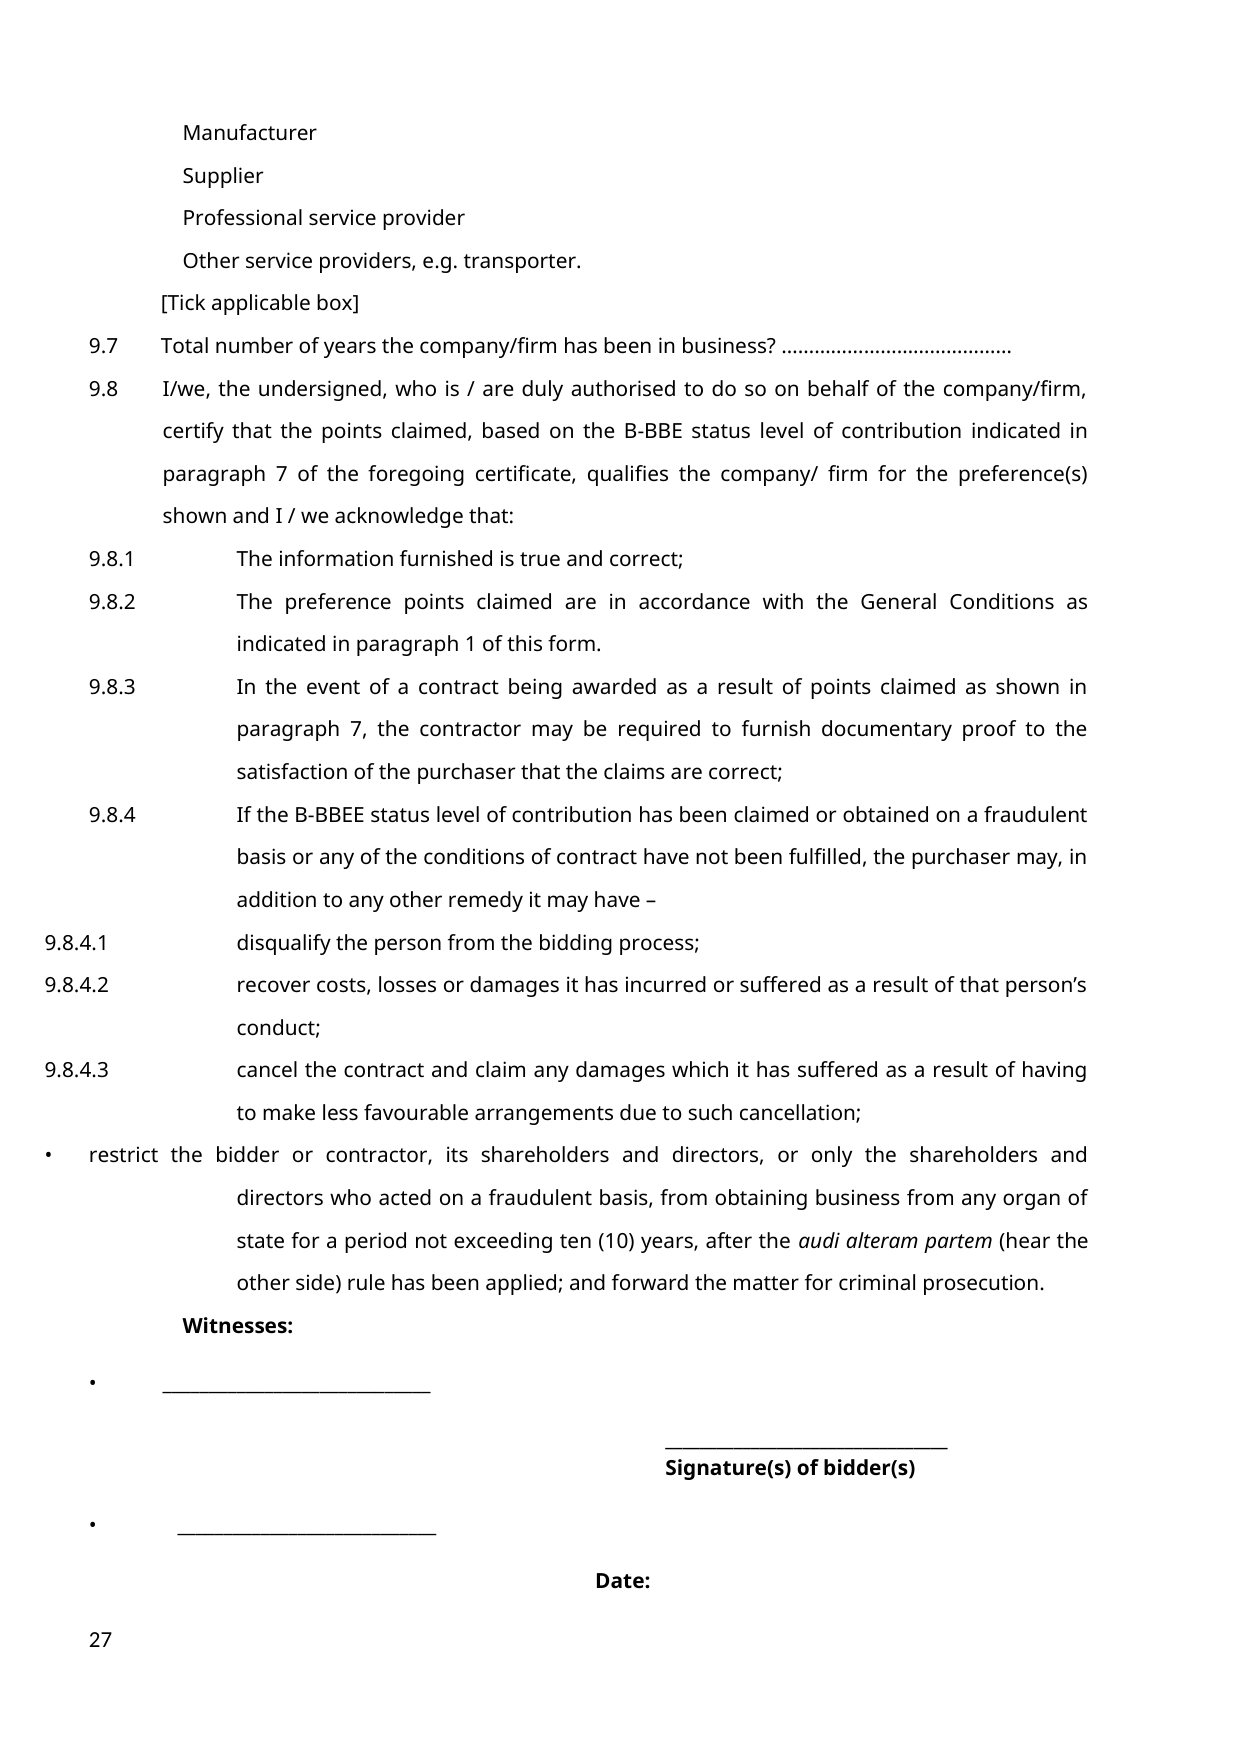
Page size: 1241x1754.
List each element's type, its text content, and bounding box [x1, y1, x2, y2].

text Witnesses: [182, 1311, 1089, 1339]
text 9.8.4.3 cancel the contract and claim any damages which it has suffered as a result of having to make less favourable arrangements due to such cancellation; [44, 1055, 1089, 1126]
text 9.8.2 The preference points claimed are in accordance with the General Conditions as indicated in paragraph 1 of this form. [89, 587, 1089, 658]
text Signature(s) of bidder(s) [89, 1453, 1089, 1481]
text [Tick applicable box] [89, 288, 1166, 317]
text 9.8.4.1 disqualify the person from the bidding process; [44, 928, 1089, 956]
list _____________________________ [89, 1368, 1089, 1396]
text 9.7 Total number of years the company/firm has been in business? …………………………………… [89, 331, 1166, 359]
text _________________________________ [89, 1424, 1169, 1453]
list ____________________________ [89, 1510, 1089, 1538]
text Professional service provider [162, 203, 1166, 232]
text 9.8 I/we, the undersigned, who is / are duly authorised to do so on behalf of the company/firm, certify that the points claimed, based on the B-BBE status level of contribution indicated in paragraph 7 of the foregoing certificate, qualifies the company/ firm for the preference(s) shown and I / we acknowledge that: [89, 374, 1089, 530]
text 9.8.4 If the B-BBEE status level of contribution has been claimed or obtained on a fraudulent basis or any of the conditions of contract have not been fulfilled, the purchaser may, in addition to any other remedy it may have – [89, 800, 1089, 913]
text 9.8.3 In the event of a contract being awarded as a result of points claimed as shown in paragraph 7, the contractor may be required to furnish documentary proof to the satisfaction of the purchaser that the claims are correct; [89, 672, 1089, 786]
text Date: [89, 1567, 1169, 1595]
text 9.8.1 The information furnished is true and correct; [89, 544, 1089, 573]
text 9.8.4.2 recover costs, losses or damages it has incurred or suffered as a result of that person’s conduct; [44, 970, 1089, 1041]
text Supplier [162, 161, 1166, 189]
text Manufacturer [162, 118, 1166, 147]
text Other service providers, e.g. transporter. [162, 246, 1166, 274]
list restrict the bidder or contractor, its shareholders and directors, or only the shareholders and directors who acted on a fraudulent basis, from obtaining business from any organ of state for a period not exceeding ten (10) years, after the audi alteram partem (hear the other side) rule has been applied; and forward the matter for criminal prosecution. [44, 1141, 1089, 1297]
